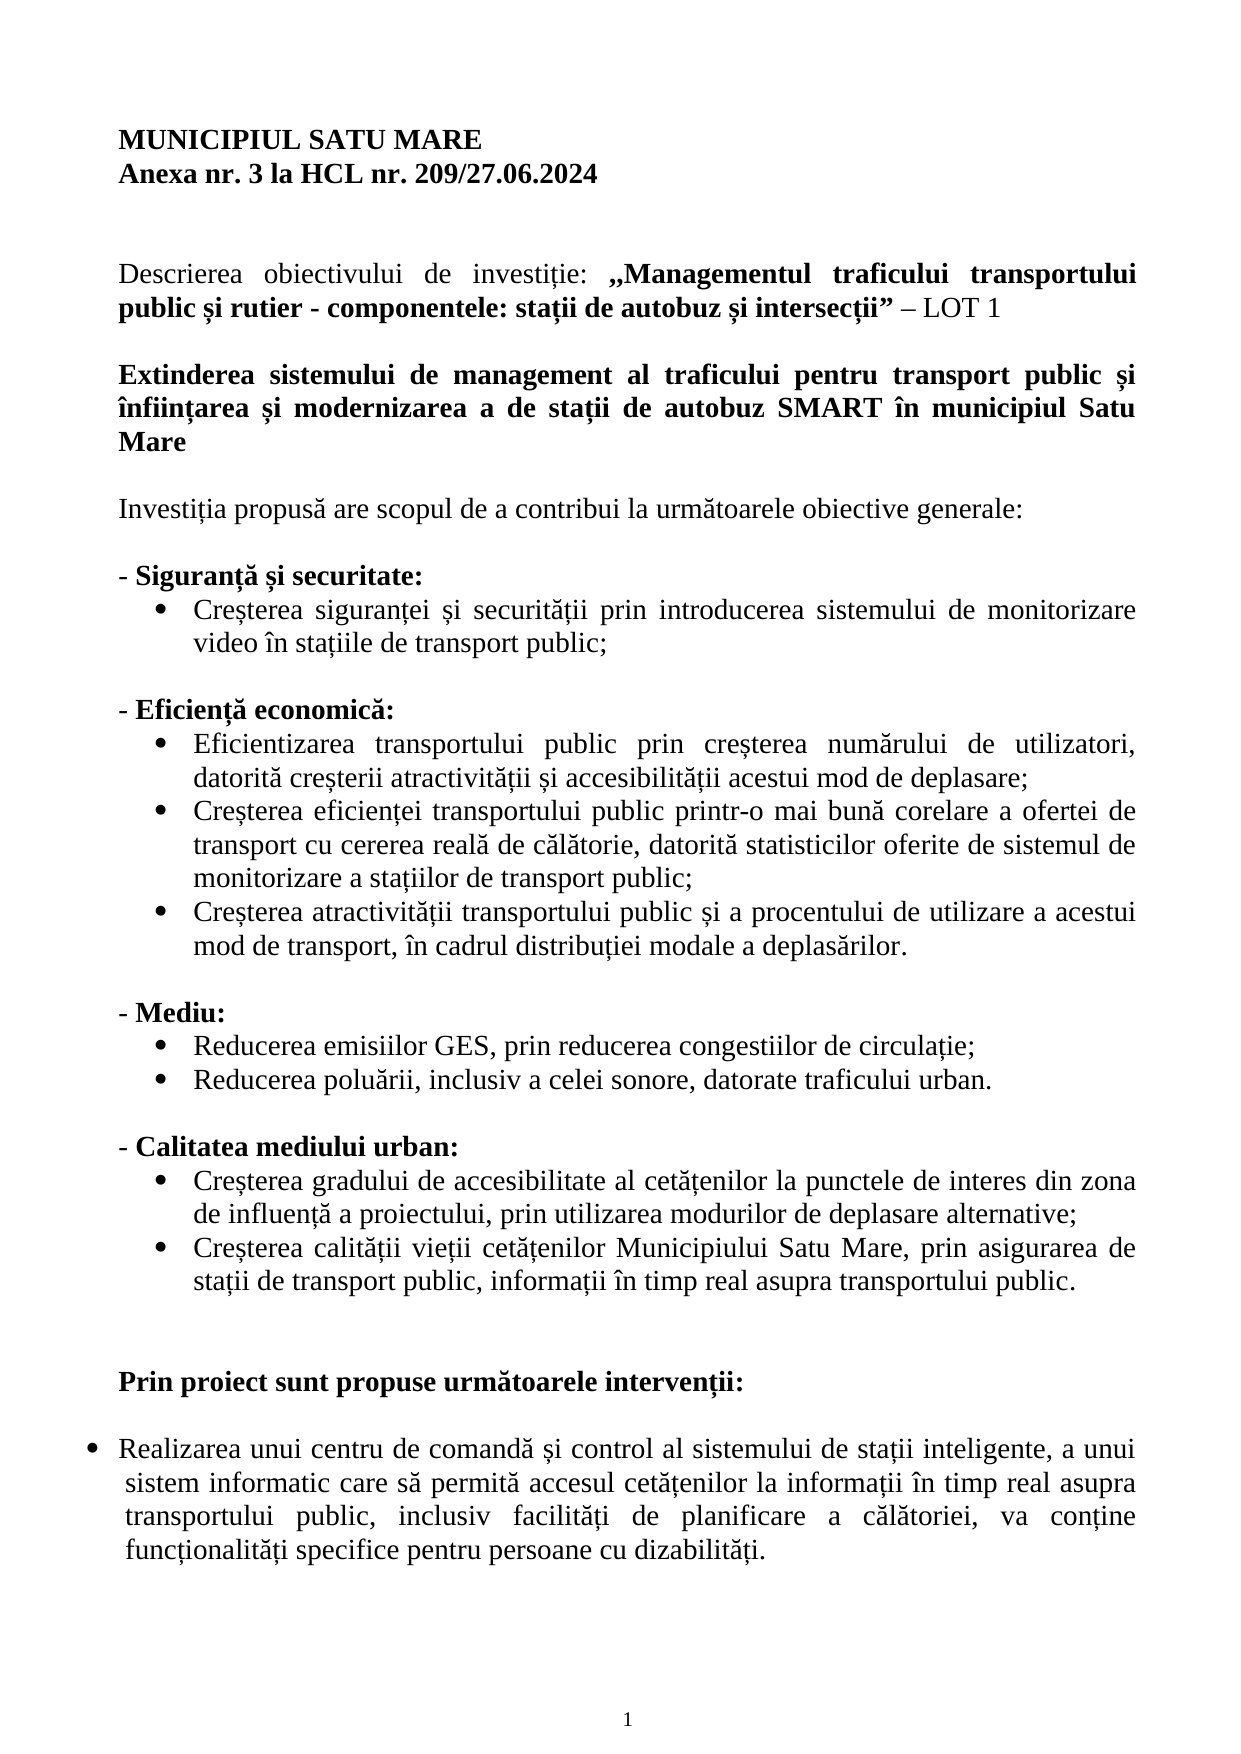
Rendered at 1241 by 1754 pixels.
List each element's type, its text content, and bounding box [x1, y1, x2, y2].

list Reducerea emisiilor GES, prin reducerea congestiilor de circulație; [156, 1028, 1137, 1062]
list Creșterea eficienței transportului public printr-o mai bună corelare a ofertei de transport cu cererea reală de călătorie, datorită statisticilor oferite de sistemul de monitorizare a stațiilor de transport public; [156, 793, 1137, 894]
list Eficientizarea transportului public prin creșterea numărului de utilizatori, datorită creșterii atractivității și accesibilității acestui mod de deplasare; [156, 726, 1137, 793]
list Realizarea unui centru de comandă și control al sistemului de stații inteligente, a unui sistem informatic care să permită accesul cetățenilor la informații în timp real asupra transportului public, inclusiv facilități de planificare a călătoriei, va conține funcționalități specifice pentru persoane cu dizabilități. [87, 1431, 1137, 1565]
text Investiția propusă are scopul de a contribui la următoarele obiective generale: [118, 491, 1137, 525]
list Creșterea atractivității transportului public și a procentului de utilizare a acestui mod de transport, în cadrul distribuției modale a deplasărilor. [156, 894, 1137, 961]
text Anexa nr. 3 la HCL nr. 209/27.06.2024 [118, 156, 1137, 189]
list Creșterea gradului de accesibilitate al cetățenilor la punctele de interes din zona de influență a proiectului, prin utilizarea modurilor de deplasare alternative; [156, 1163, 1137, 1230]
text - Calitatea mediului urban: [118, 1129, 1137, 1163]
list Creșterea calității vieții cetățenilor Municipiului Satu Mare, prin asigurarea de stații de transport public, informații în timp real asupra transportului public. [156, 1230, 1137, 1297]
text Descrierea obiectivului de investiție: ,,Managementul traficului transportului public și rutier - componentele: stații de autobuz și intersecții” – LOT 1 [118, 256, 624, 290]
text - Eficiență economică: [118, 692, 1137, 726]
text - Siguranță și securitate: [118, 558, 1137, 592]
list Reducerea poluării, inclusiv a celei sonore, datorate traficului urban. [156, 1062, 1137, 1096]
text Prin proiect sunt propuse următoarele intervenții: [118, 1364, 1137, 1398]
text Extinderea sistemului de management al traficului pentru transport public și înființarea și modernizarea a de stații de autobuz SMART în municipiul Satu Mare [118, 357, 1137, 458]
text - Mediu: [118, 995, 1137, 1028]
list Creșterea siguranței și securității prin introducerea sistemului de monitorizare video în stațiile de transport public; [156, 592, 1137, 659]
text MUNICIPIUL SATU MARE [118, 122, 1137, 156]
